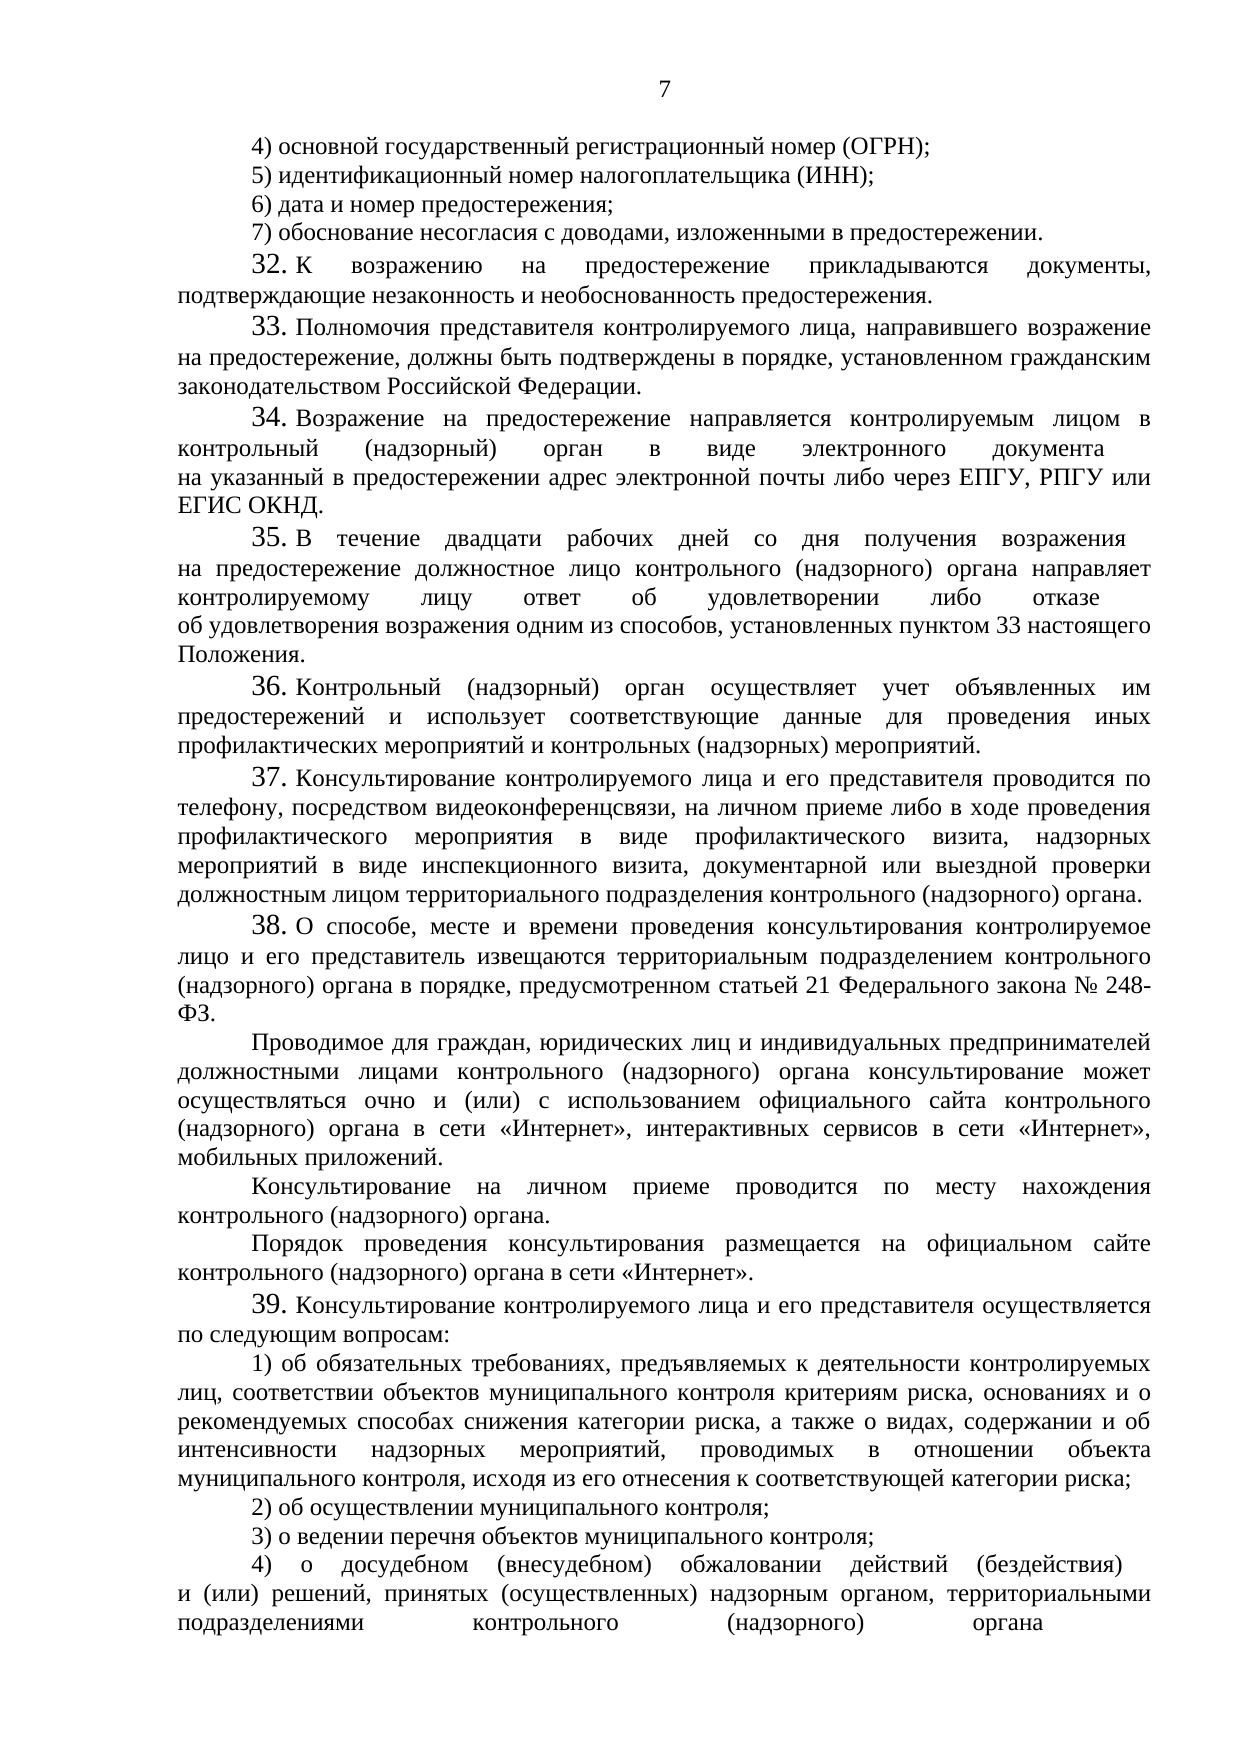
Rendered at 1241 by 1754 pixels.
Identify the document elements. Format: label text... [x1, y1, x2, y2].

list Консультирование контролируемого лица и его представителя проводится по телефону, посредством видеоконференцсвязи, на личном приеме либо в ходе проведения профилактического мероприятия в виде профилактического визита, надзорных мероприятий в виде инспекционного визита, документарной или выездной проверки должностным лицом территориального подразделения контрольного (надзорного) органа. [177, 759, 1152, 907]
text Порядок проведения консультирования размещается на официальном сайте контрольного (надзорного) органа в сети «Интернет». [177, 1228, 1152, 1286]
text 4) основной государственный регистрационный номер (ОГРН); [177, 131, 1152, 160]
list В течение двадцати рабочих дней со дня получения возражения на предостережение должностное лицо контрольного (надзорного) органа направляет контролируемому лицу ответ об удовлетворении либо отказе об удовлетворения возражения одним из способов, установленных пунктом 33 настоящего Положения. [177, 519, 1152, 668]
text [177, 1549, 1152, 1636]
text 6) дата и номер предостережения; [177, 189, 1152, 217]
list Полномочия представителя контролируемого лица, направившего возражение на предостережение, должны быть подтверждены в порядке, установленном гражданским законодательством Российской Федерации. [177, 308, 1152, 399]
list Возражение на предостережение направляется контролируемым лицом в контрольный (надзорный) орган в виде электронного документа на указанный в предостережении адрес электронной почты либо через ЕПГУ, РПГУ или ЕГИС ОКНД. [177, 399, 1152, 519]
text 1) об обязательных требованиях, предъявляемых к деятельности контролируемых лиц, соответствии объектов муниципального контроля критериям риска, основаниях и о рекомендуемых способах снижения категории риска, а также о видах, содержании и об интенсивности надзорных мероприятий, проводимых в отношении объекта муниципального контроля, исходя из его отнесения к соответствующей категории риска; [177, 1348, 1152, 1492]
list К возражению на предостережение прикладываются документы, подтверждающие незаконность и необоснованность предостережения. [177, 246, 1152, 308]
text 2) об осуществлении муниципального контроля; [177, 1492, 1152, 1521]
text Проводимое для граждан, юридических лиц и индивидуальных предпринимателей должностными лицами контрольного (надзорного) органа консультирование может осуществляться очно и (или) с использованием официального сайта контрольного (надзорного) органа в сети «Интернет», интерактивных сервисов в сети «Интернет», мобильных приложений. [177, 1027, 1152, 1171]
text 3) о ведении перечня объектов муниципального контроля; [177, 1521, 1152, 1549]
list Контрольный (надзорный) орган осуществляет учет объявленных им предостережений и использует соответствующие данные для проведения иных профилактических мероприятий и контрольных (надзорных) мероприятий. [177, 668, 1152, 759]
text Консультирование на личном приеме проводится по месту нахождения контрольного (надзорного) органа. [177, 1171, 1152, 1228]
list О способе, месте и времени проведения консультирования контролируемое лицо и его представитель извещаются территориальным подразделением контрольного (надзорного) органа в порядке, предусмотренном статьей 21 Федерального закона № 248-ФЗ. [177, 907, 1152, 1027]
text 5) идентификационный номер налогоплательщика (ИНН); [177, 160, 1152, 189]
text 7) обоснование несогласия с доводами, изложенными в предостережении. [177, 217, 1152, 246]
list Консультирование контролируемого лица и его представителя осуществляется по следующим вопросам: [177, 1286, 1152, 1348]
